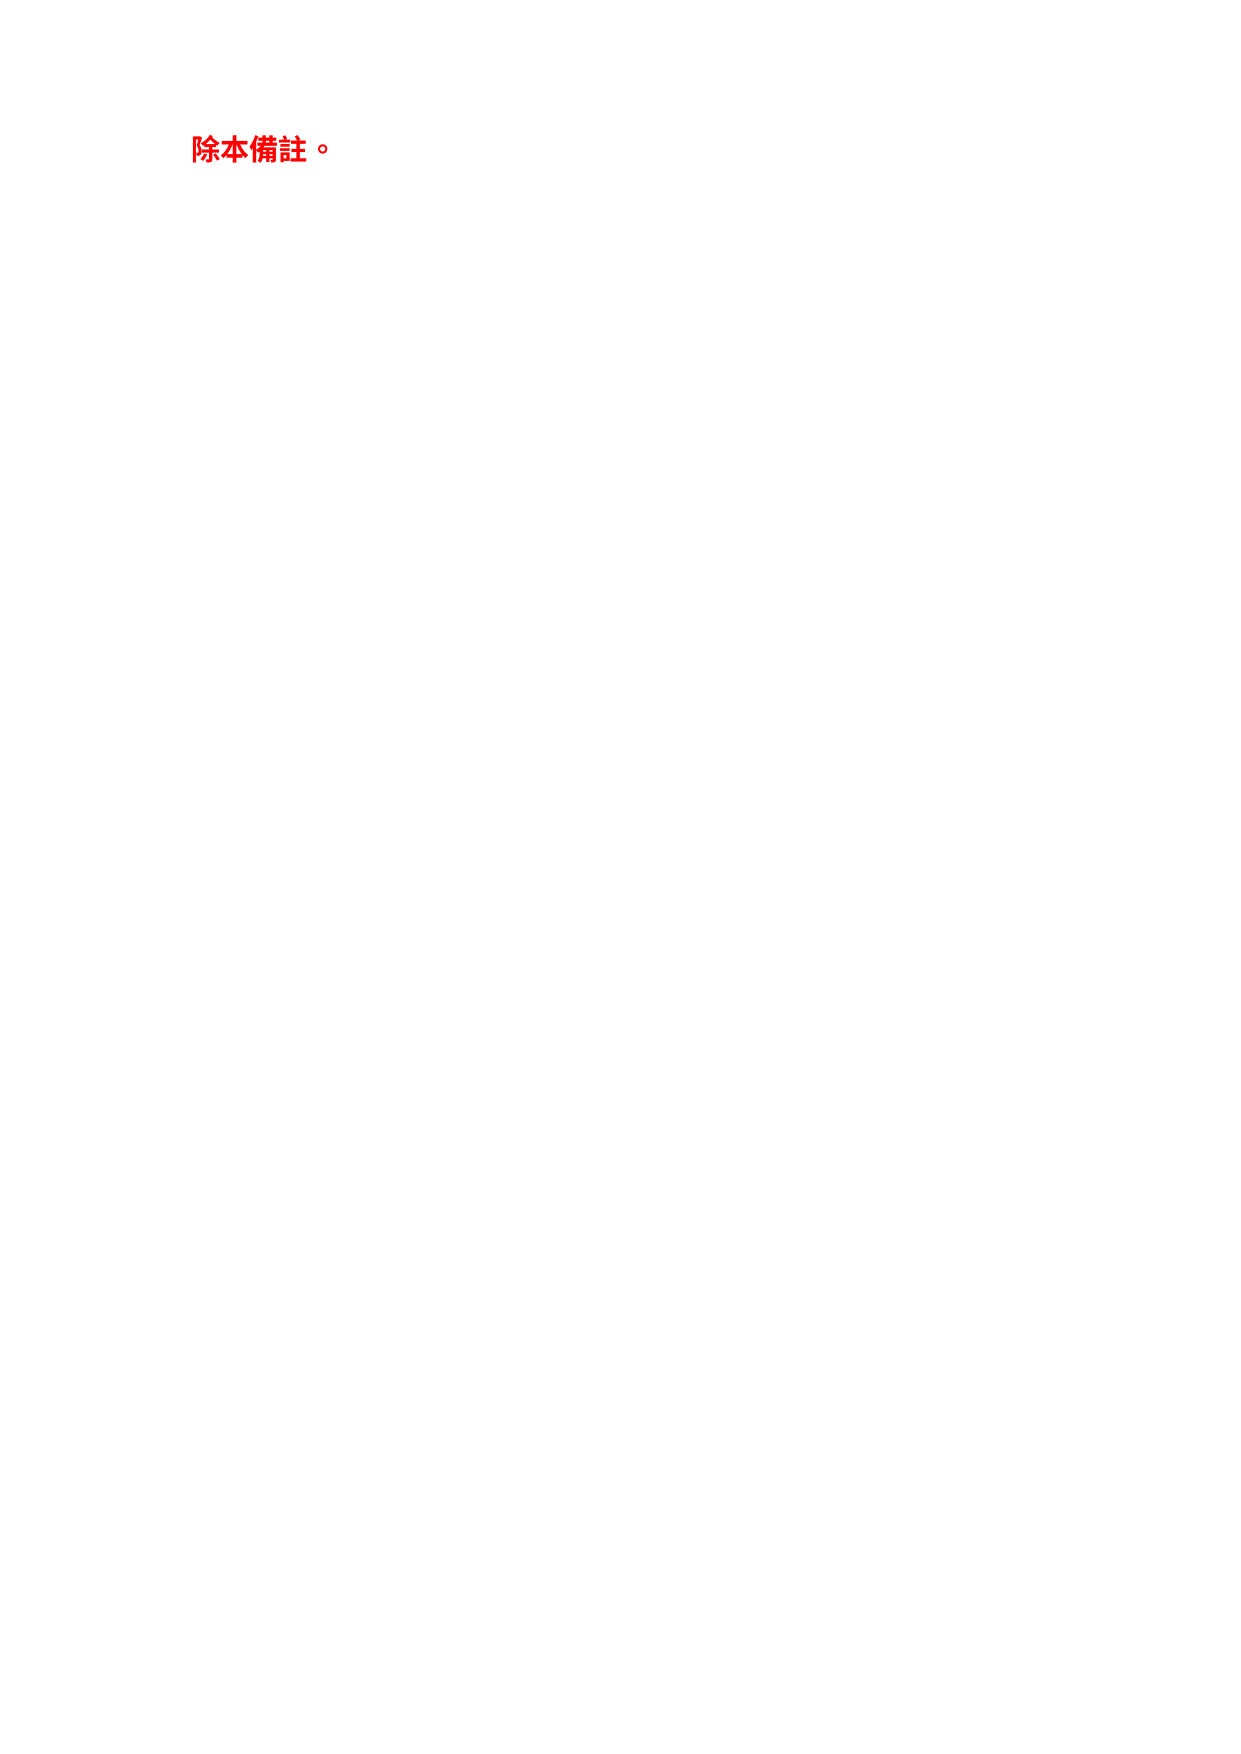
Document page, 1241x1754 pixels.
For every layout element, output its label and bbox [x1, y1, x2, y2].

text [118, 127, 1122, 169]
